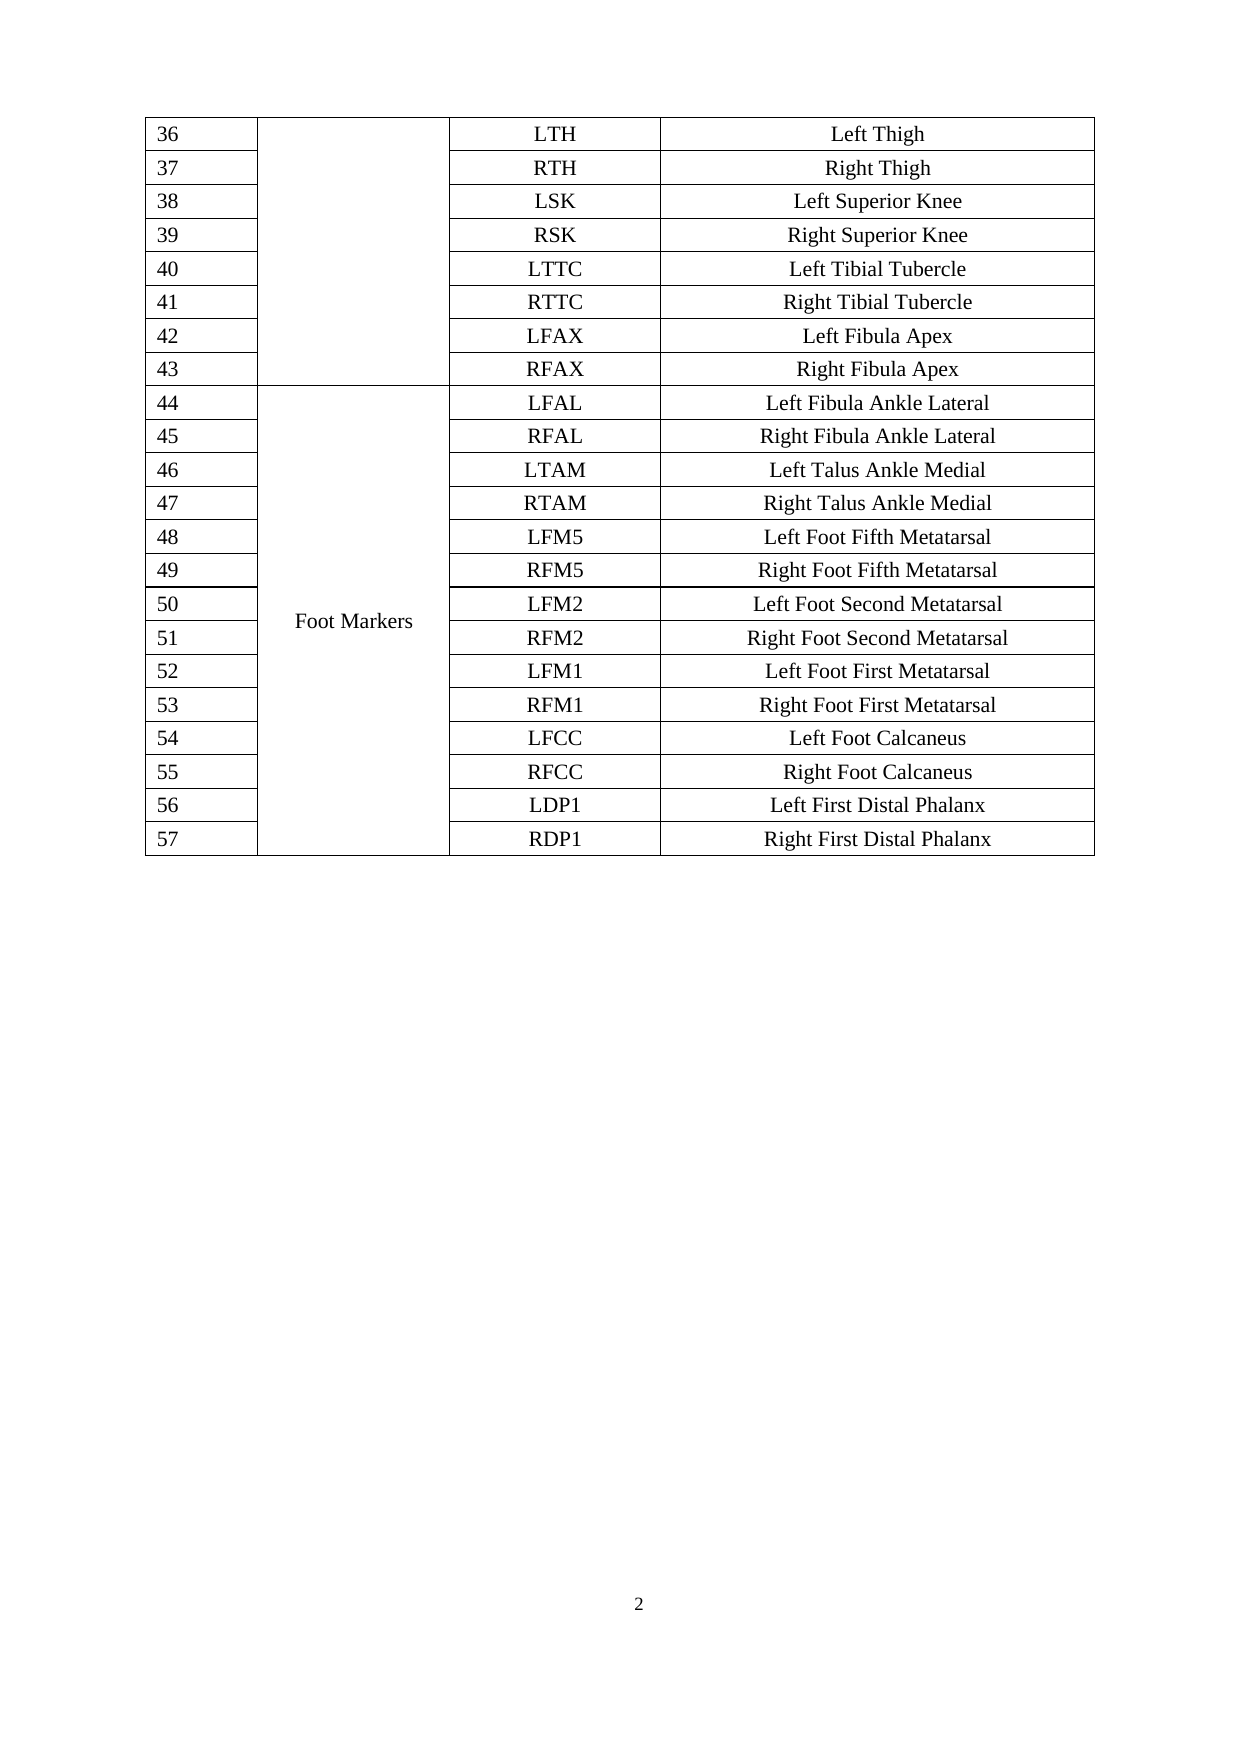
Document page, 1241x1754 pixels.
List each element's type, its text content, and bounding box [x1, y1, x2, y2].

table_cell 50 [146, 588, 257, 620]
table_cell Left Foot Second Metatarsal [661, 588, 1094, 620]
table_cell 39 [146, 219, 257, 251]
table_cell Left Superior Knee [661, 185, 1094, 217]
table_cell RFM5 [450, 554, 660, 586]
table_cell RTH [450, 151, 660, 184]
table_cell Right Superior Knee [661, 219, 1094, 251]
table_cell 56 [146, 789, 257, 821]
table_cell 53 [146, 688, 257, 721]
table_cell 47 [146, 487, 257, 519]
table_cell Left Foot Fifth Metatarsal [661, 520, 1094, 553]
table_cell LTAM [450, 453, 660, 486]
table_cell RTAM [450, 487, 660, 519]
table_cell LFAL [450, 386, 660, 419]
table_cell 51 [146, 621, 257, 653]
table_cell Right Thigh [661, 151, 1094, 184]
table_cell Right First Distal Phalanx [661, 822, 1094, 855]
table_cell Right Foot First Metatarsal [661, 688, 1094, 721]
table_cell Right Talus Ankle Medial [661, 487, 1094, 519]
table_cell Left Talus Ankle Medial [661, 453, 1094, 486]
table_cell LTTC [450, 252, 660, 284]
table_cell 43 [146, 353, 257, 385]
table_cell RFM1 [450, 688, 660, 721]
table_cell 37 [146, 151, 257, 184]
table_cell 40 [146, 252, 257, 284]
table_cell 46 [146, 453, 257, 486]
table_cell Foot Markers [258, 386, 449, 855]
table_cell 54 [146, 722, 257, 754]
table_cell 38 [146, 185, 257, 217]
table_cell 42 [146, 319, 257, 352]
table_cell LSK [450, 185, 660, 217]
table_cell Right Fibula Ankle Lateral [661, 420, 1094, 452]
table_cell Left First Distal Phalanx [661, 789, 1094, 821]
table_cell 55 [146, 755, 257, 788]
table_cell LFM5 [450, 520, 660, 553]
table_cell Left Tibial Tubercle [661, 252, 1094, 284]
table_cell 36 [146, 118, 257, 150]
table_cell RTTC [450, 286, 660, 318]
table_cell Left Foot Calcaneus [661, 722, 1094, 754]
table_cell Left Foot First Metatarsal [661, 655, 1094, 687]
table_cell 49 [146, 554, 257, 586]
table_cell 57 [146, 822, 257, 855]
table_cell Left Fibula Ankle Lateral [661, 386, 1094, 419]
table_cell 45 [146, 420, 257, 452]
table_cell LFCC [450, 722, 660, 754]
table_cell LDP1 [450, 789, 660, 821]
table_cell 52 [146, 655, 257, 687]
table_cell LTH [450, 118, 660, 150]
table_cell RSK [450, 219, 660, 251]
table_cell RFM2 [450, 621, 660, 653]
table_cell Right Foot Calcaneus [661, 755, 1094, 788]
table_cell 41 [146, 286, 257, 318]
table_cell 48 [146, 520, 257, 553]
table_cell LFM2 [450, 588, 660, 620]
table_cell Right Tibial Tubercle [661, 286, 1094, 318]
table_cell Left Thigh [661, 118, 1094, 150]
table_cell Left Fibula Apex [661, 319, 1094, 352]
table_cell Right Foot Fifth Metatarsal [661, 554, 1094, 586]
table_cell LFM1 [450, 655, 660, 687]
table_cell Right Fibula Apex [661, 353, 1094, 385]
table_cell RFAL [450, 420, 660, 452]
table_cell LFAX [450, 319, 660, 352]
table_cell 44 [146, 386, 257, 419]
table_cell RDP1 [450, 822, 660, 855]
table_cell RFAX [450, 353, 660, 385]
table_cell Right Foot Second Metatarsal [661, 621, 1094, 653]
table_cell RFCC [450, 755, 660, 788]
